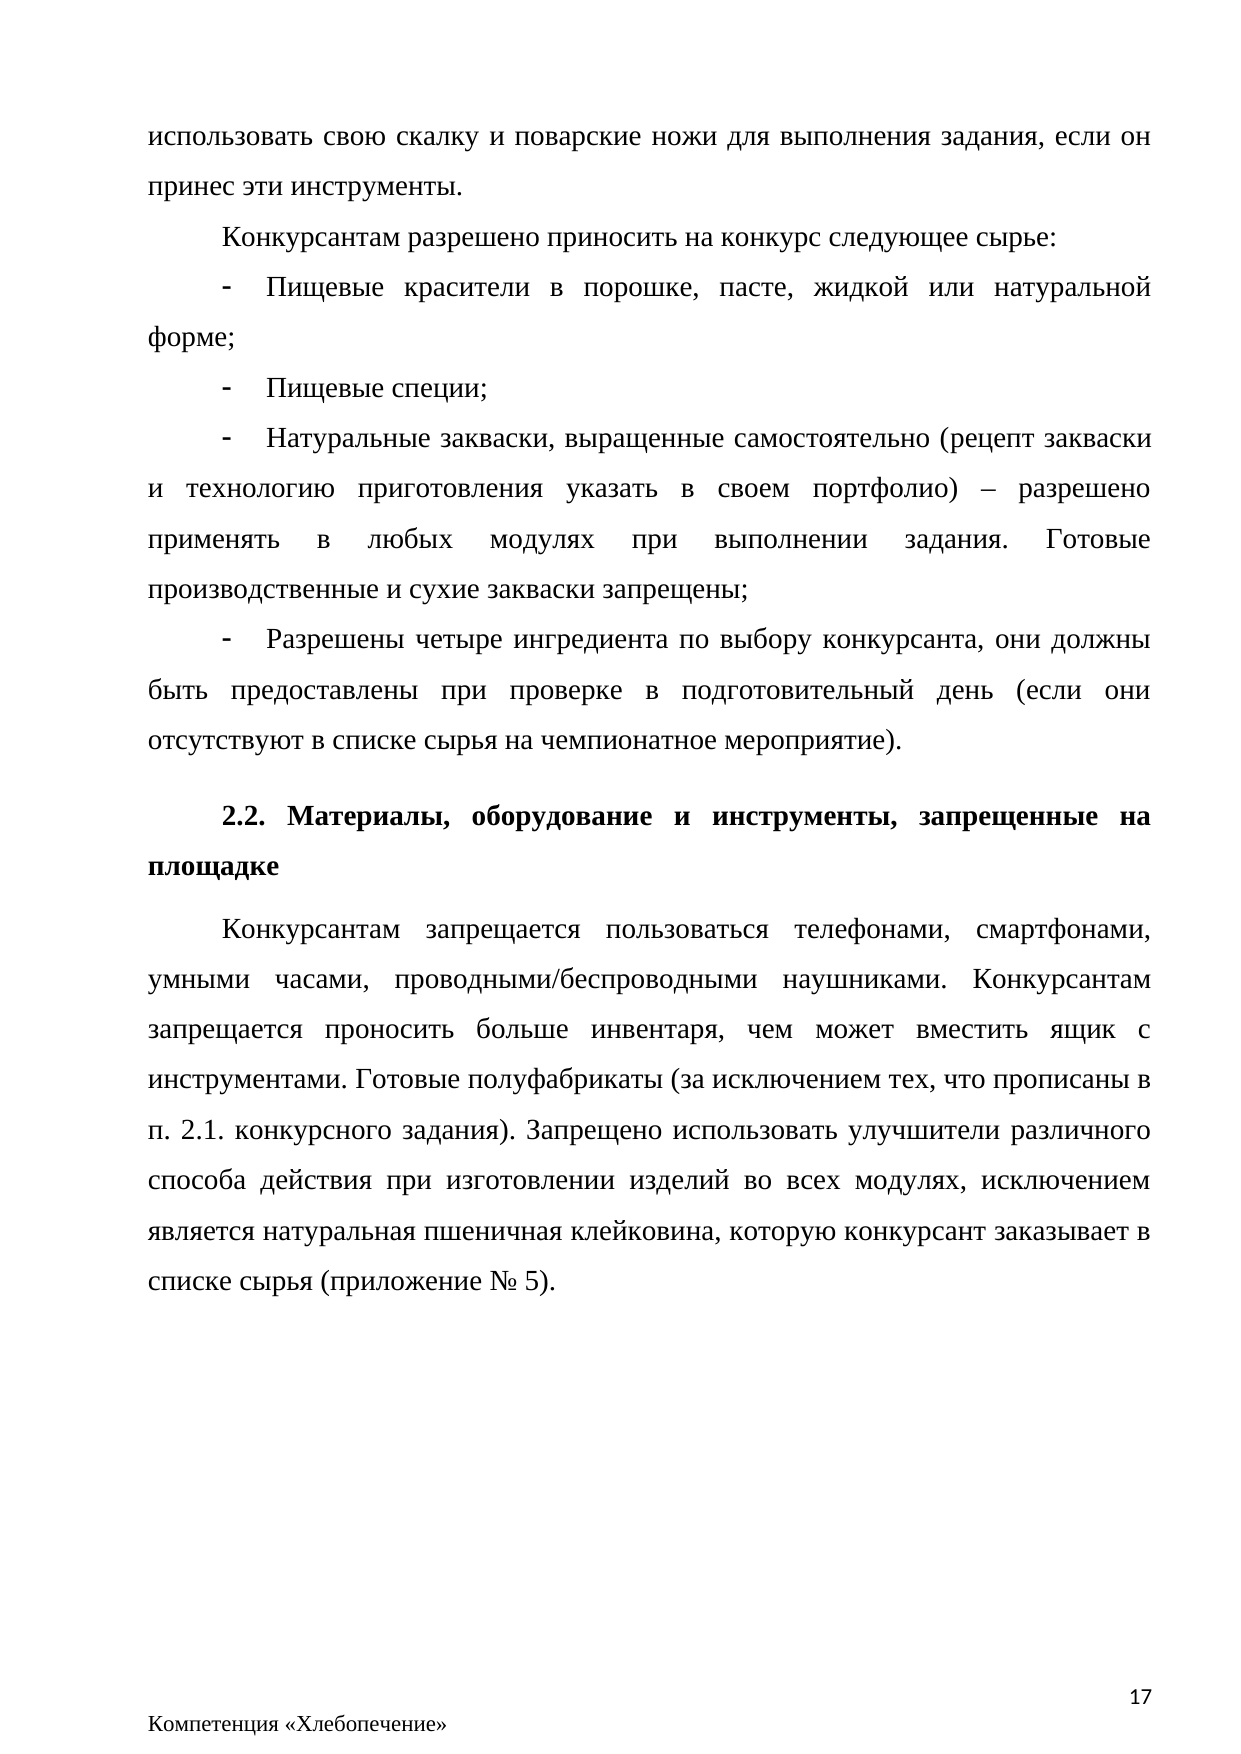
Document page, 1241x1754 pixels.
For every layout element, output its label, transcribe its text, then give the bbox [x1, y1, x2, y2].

list Пищевые красители в порошке, пасте, жидкой или натуральной форме; [148, 269, 1152, 353]
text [148, 118, 1152, 202]
list Натуральные закваски, выращенные самостоятельно (рецепт закваски и технологию приготовления указать в своем портфолио) – разрешено применять в любых модулях при выполнении задания. Готовые производственные и сухие закваски запрещены; [148, 420, 1152, 605]
list Пищевые специи; [148, 370, 1152, 403]
text 2.2. Материалы, оборудование и инструменты, запрещенные на площадке [148, 798, 1152, 881]
text Конкурсантам запрещается пользоваться телефонами, смартфонами, умными часами, проводными/беспроводными наушниками. Конкурсантам запрещается проносить больше инвентаря, чем может вместить ящик с инструментами. Готовые полуфабрикаты (за исключением тех, что прописаны в п. 2.1. конкурсного задания). Запрещено использовать улучшители различного способа действия при изготовлении изделий во всех модулях, исключением является натуральная пшеничная клейковина, которую конкурсант заказывает в списке сырья (приложение № 5). [148, 911, 1152, 1296]
list Разрешены четыре ингредиента по выбору конкурсанта, они должны быть предоставлены при проверке в подготовительный день (если они отсутствуют в списке сырья на чемпионатное мероприятие). [148, 622, 1152, 756]
text Конкурсантам разрешено приносить на конкурс следующее сырье: [148, 219, 1152, 252]
